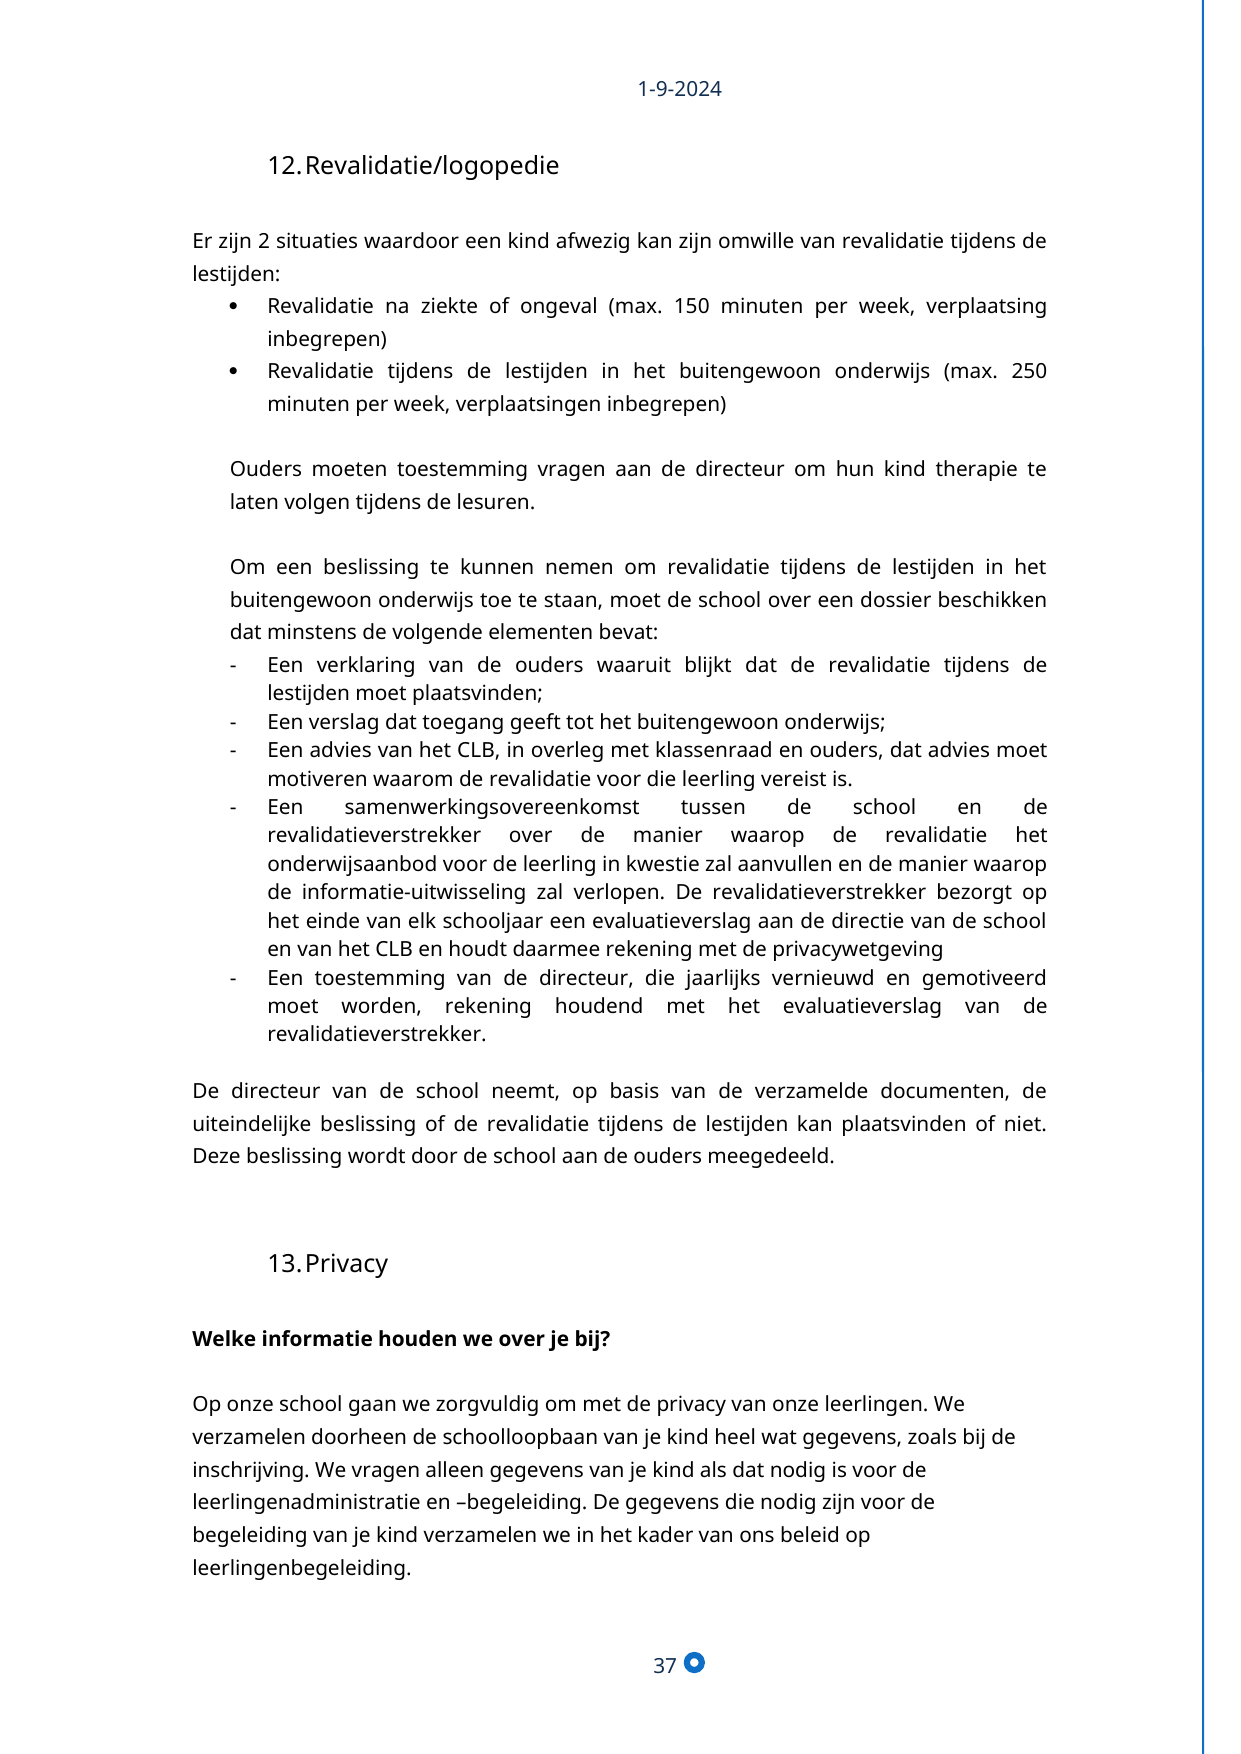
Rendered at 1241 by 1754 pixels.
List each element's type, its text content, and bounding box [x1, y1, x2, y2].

text De directeur van de school neemt, op basis van de verzamelde documenten, de uiteindelijke beslissing of de revalidatie tijdens de lestijden kan plaatsvinden of niet. Deze beslissing wordt door de school aan de ouders meegedeeld. [192, 1076, 1048, 1170]
list Revalidatie/logopedie [267, 148, 1048, 182]
text Welke informatie houden we over je bij? [192, 1324, 1048, 1353]
list Privacy [267, 1246, 1048, 1280]
list Een verklaring van de ouders waaruit blijkt dat de revalidatie tijdens de lestijden moet plaatsvinden; [229, 650, 1048, 707]
list Een verslag dat toegang geeft tot het buitengewoon onderwijs; [229, 707, 1048, 735]
list Revalidatie na ziekte of ongeval (max. 150 minuten per week, verplaatsing inbegrepen) [229, 291, 1048, 352]
text Om een beslissing te kunnen nemen om revalidatie tijdens de lestijden in het buitengewoon onderwijs toe te staan, moet de school over een dossier beschikken dat minstens de volgende elementen bevat: [229, 552, 1048, 646]
list Een advies van het CLB, in overleg met klassenraad en ouders, dat advies moet motiveren waarom de revalidatie voor die leerling vereist is. [229, 735, 1048, 792]
text Ouders moeten toestemming vragen aan de directeur om hun kind therapie te laten volgen tijdens de lesuren. [229, 454, 1048, 515]
list Revalidatie tijdens de lestijden in het buitengewoon onderwijs (max. 250 minuten per week, verplaatsingen inbegrepen) [229, 356, 1048, 417]
text Op onze school gaan we zorgvuldig om met de privacy van onze leerlingen. We verzamelen doorheen de schoolloopbaan van je kind heel wat gegevens, zoals bij de inschrijving. We vragen alleen gegevens van je kind als dat nodig is voor de leerlingenadministratie en –begeleiding. De gegevens die nodig zijn voor de begeleiding van je kind verzamelen we in het kader van ons beleid op leerlingenbegeleiding. [192, 1389, 1048, 1581]
text Er zijn 2 situaties waardoor een kind afwezig kan zijn omwille van revalidatie tijdens de lestijden: [192, 226, 1048, 287]
list Een samenwerkingsovereenkomst tussen de school en de revalidatieverstrekker over de manier waarop de revalidatie het onderwijsaanbod voor de leerling in kwestie zal aanvullen en de manier waarop de informatie-uitwisseling zal verlopen. De revalidatieverstrekker bezorgt op het einde van elk schooljaar een evaluatieverslag aan de directie van de school en van het CLB en houdt daarmee rekening met de privacywetgeving [229, 792, 1048, 963]
list Een toestemming van de directeur, die jaarlijks vernieuwd en gemotiveerd moet worden, rekening houdend met het evaluatieverslag van de revalidatieverstrekker. [229, 963, 1048, 1048]
